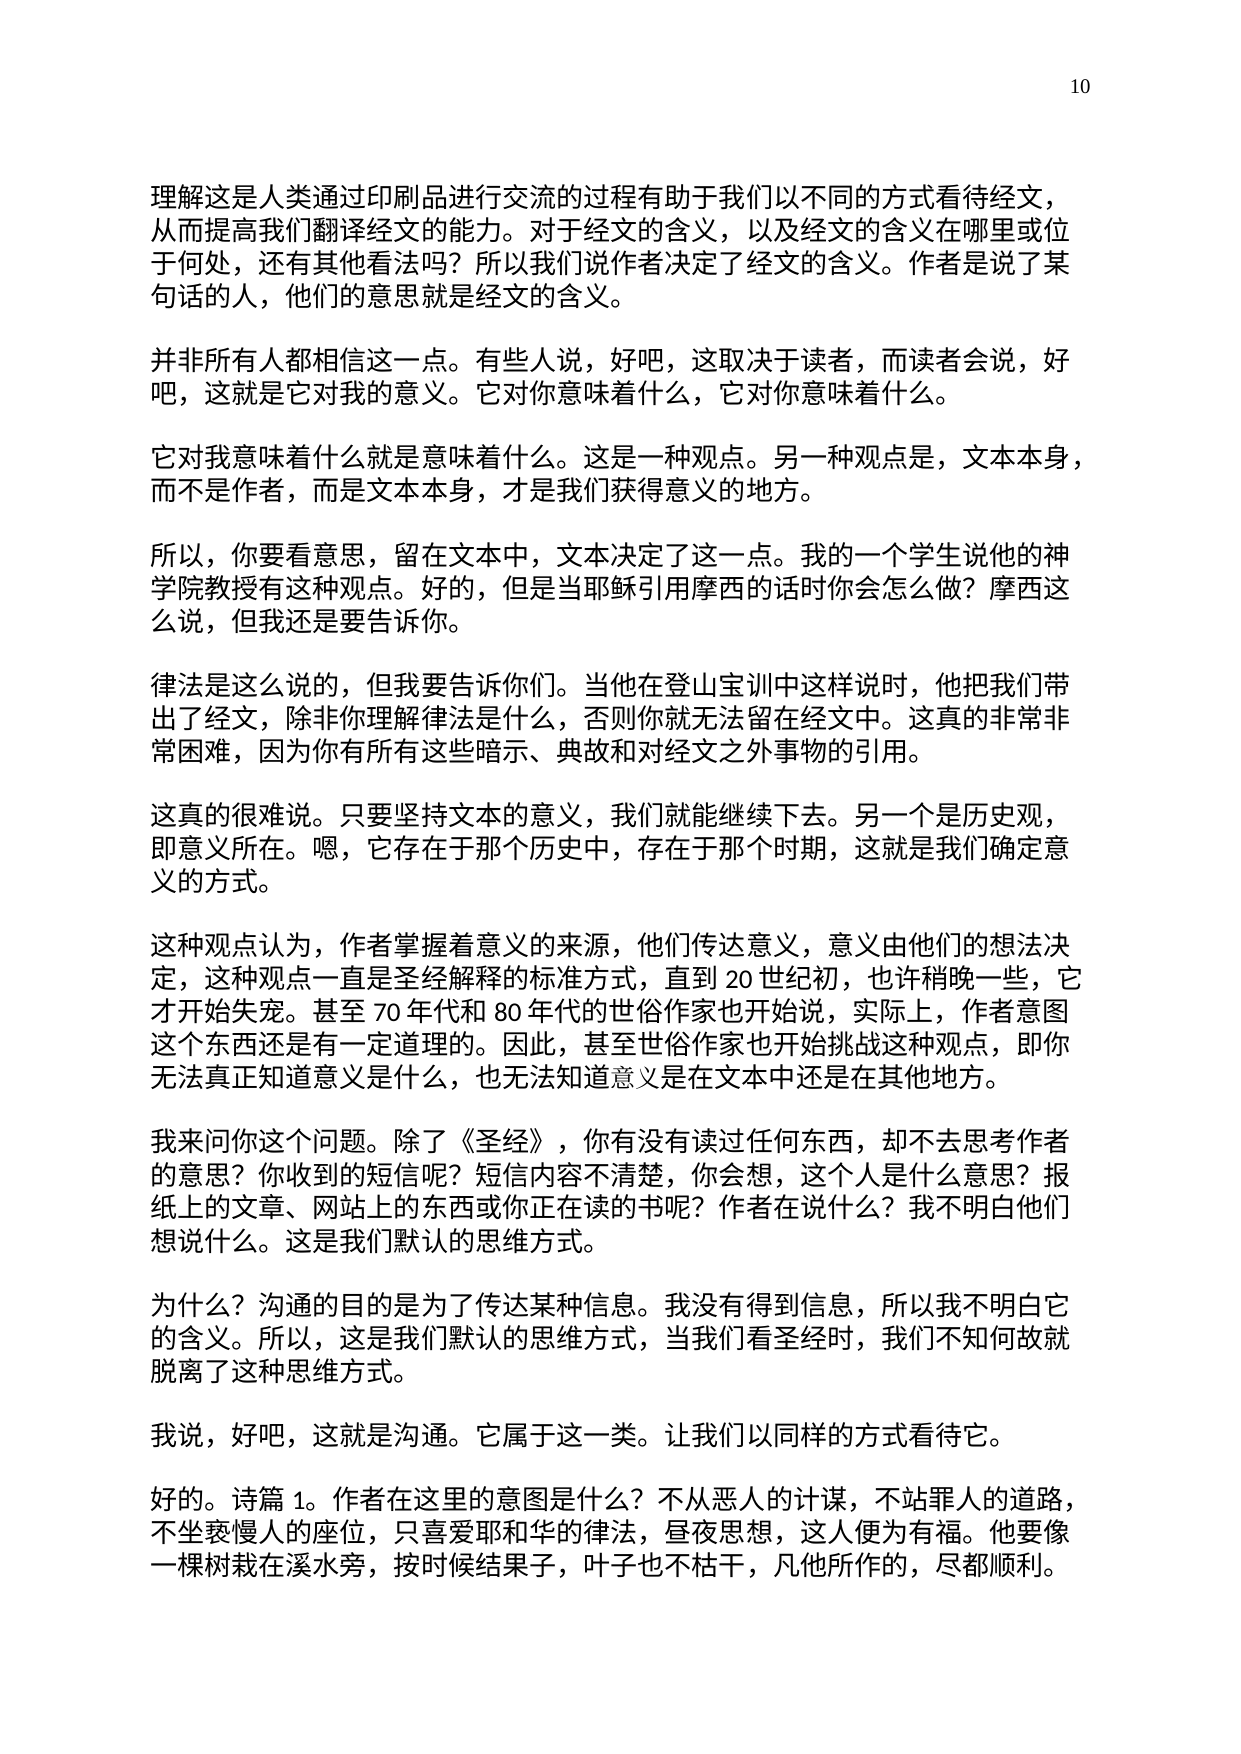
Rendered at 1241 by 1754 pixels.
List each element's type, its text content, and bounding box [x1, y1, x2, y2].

text 这真的很难说。只要坚持文本的意义，我们就能继续下去。另一个是历史观，即意义所在。嗯，它存在于那个历史中，存在于那个时期，这就是我们确定意义的方式。 [150, 799, 1090, 898]
text 所以，你要看意思，留在文本中，文本决定了这一点。我的一个学生说他的神学院教授有这种观点。好的，但是当耶稣引用摩西的话时你会怎么做？摩西这么说，但我还是要告诉你。 [150, 539, 1090, 638]
text 律法是这么说的，但我要告诉你们。当他在登山宝训中这样说时，他把我们带出了经文，除非你理解律法是什么，否则你就无法留在经文中。这真的非常非常困难，因为你有所有这些暗示、典故和对经文之外事物的引用。 [150, 669, 1090, 768]
text 为什么？沟通的目的是为了传达某种信息。我没有得到信息，所以我不明白它的含义。所以，这是我们默认的思维方式，当我们看圣经时，我们不知何故就脱离了这种思维方式。 [150, 1289, 1090, 1388]
text 它对我意味着什么就是意味着什么。这是一种观点。另一种观点是，文本本身，而不是作者，而是文本本身，才是我们获得意义的地方。 [150, 442, 1090, 508]
text 这种观点认为，作者掌握着意义的来源，他们传达意义，意义由他们的想法决定，这种观点一直是圣经解释的标准方式，直到 20 世纪初，也许稍晚一些，它才开始失宠。甚至 70 年代和 80 年代的世俗作家也开始说，实际上，作者意图这个东西还是有一定道理的。因此，甚至世俗作家也开始挑战这种观点，即你无法真正知道意义是什么，也无法知道意义是在文本中还是在其他地方。 [150, 929, 1090, 1094]
text 我来问你这个问题。除了《圣经》，你有没有读过任何东西，却不去思考作者的意思？你收到的短信呢？短信内容不清楚，你会想，这个人是什么意思？报纸上的文章、网站上的东西或你正在读的书呢？作者在说什么？我不明白他们想说什么。这是我们默认的思维方式。 [150, 1126, 1090, 1258]
text 好的。诗篇 1。作者在这里的意图是什么？不从恶人的计谋，不站罪人的道路，不坐亵慢人的座位，只喜爱耶和华的律法，昼夜思想，这人便为有福。他要像一棵树栽在溪水旁，按时候结果子，叶子也不枯干，凡他所作的，尽都顺利。 [150, 1483, 1090, 1582]
text 我说，好吧，这就是沟通。它属于这一类。让我们以同样的方式看待它。 [150, 1419, 1090, 1452]
text 理解这是人类通过印刷品进行交流的过程有助于我们以不同的方式看待经文，从而提高我们翻译经文的能力。对于经文的含义，以及经文的含义在哪里或位于何处，还有其他看法吗？所以我们说作者决定了经文的含义。作者是说了某句话的人，他们的意思就是经文的含义。 [150, 181, 1090, 313]
text 并非所有人都相信这一点。有些人说，好吧，这取决于读者，而读者会说，好吧，这就是它对我的意义。它对你意味着什么，它对你意味着什么。 [150, 344, 1090, 410]
